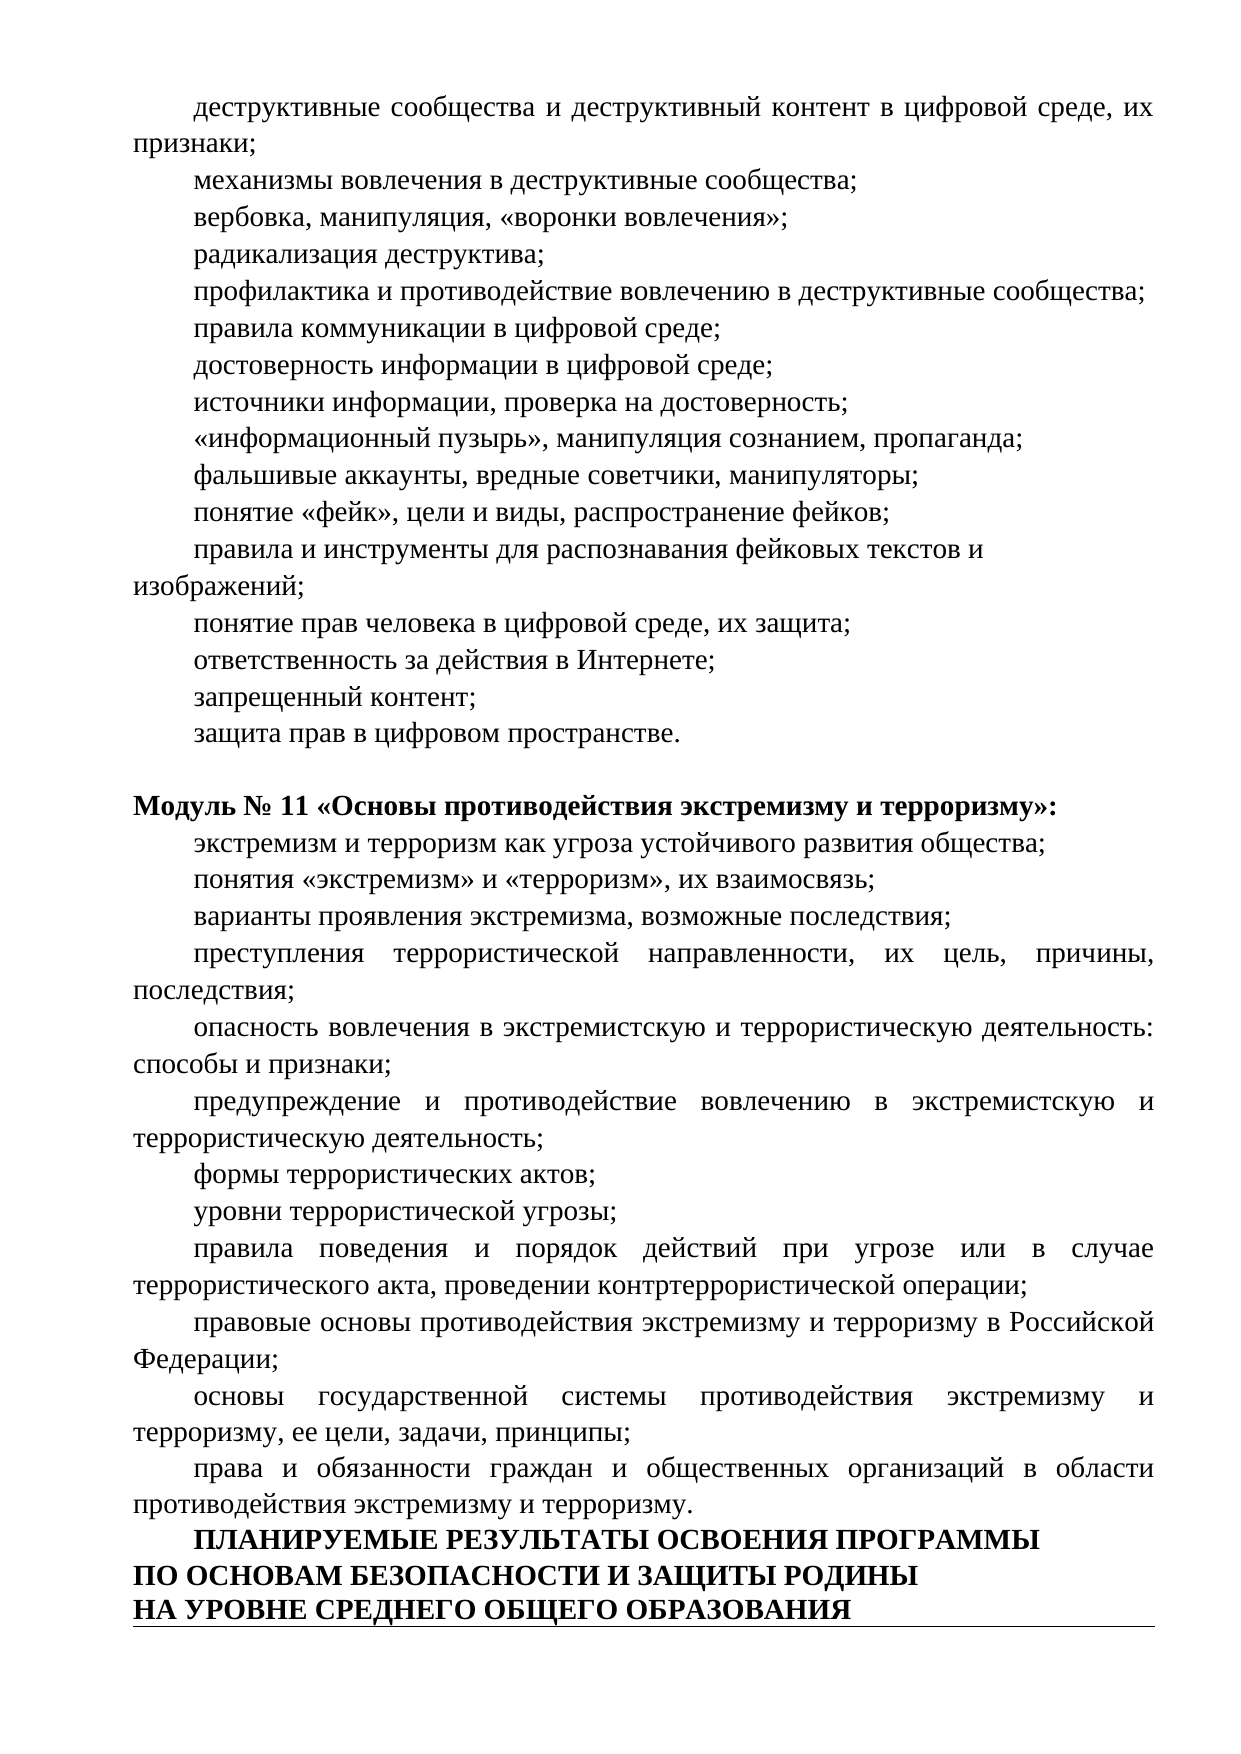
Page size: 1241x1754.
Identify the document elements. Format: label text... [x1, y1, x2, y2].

text НА УРОВНЕ СРЕДНЕГО ОБЩЕГО ОБРАЗОВАНИЯ [133, 1592, 1155, 1626]
text понятие «фейк», цели и виды, распространение фейков; [133, 494, 1155, 528]
text ПО ОСНОВАМ БЕЗОПАСНОСТИ И ЗАЩИТЫ РОДИНЫ [133, 1558, 1155, 1592]
text Модуль № 11 «Основы противодействия экстремизму и терроризму»: [133, 788, 1155, 821]
text источники информации, проверка на достоверность; [133, 384, 1155, 417]
text права и обязанности граждан и общественных организаций в области противодействия экстремизму и терроризму. [133, 1450, 1155, 1520]
text экстремизм и терроризм как угроза устойчивого развития общества; [133, 825, 1155, 858]
text понятие прав человека в цифровой среде, их защита; [133, 605, 1155, 638]
text предупреждение и противодействие вовлечению в экстремистскую и террористическую деятельность; [133, 1083, 1155, 1153]
text понятия «экстремизм» и «терроризм», их взаимосвязь; [133, 862, 1155, 895]
text основы государственной системы противодействия экстремизму и терроризму, ее цели, задачи, принципы; [133, 1378, 1155, 1447]
text правила коммуникации в цифровой среде; [133, 310, 1155, 343]
text фальшивые аккаунты, вредные советчики, манипуляторы; [133, 457, 1155, 491]
text правила и инструменты для распознавания фейковых текстов и изображений; [133, 531, 1155, 602]
text преступления террористической направленности, их цель, причины, последствия; [133, 935, 1155, 1006]
text деструктивные сообщества и деструктивный контент в цифровой среде, их признаки; [133, 89, 1155, 159]
text защита прав в цифровом пространстве. [133, 716, 1155, 749]
text варианты проявления экстремизма, возможные последствия; [133, 898, 1155, 932]
text радикализация деструктива; [133, 236, 1155, 270]
text достоверность информации в цифровой среде; [133, 347, 1155, 380]
text ПЛАНИРУЕМЫЕ РЕЗУЛЬТАТЫ ОСВОЕНИЯ ПРОГРАММЫ [133, 1522, 1155, 1556]
text профилактика и противодействие вовлечению в деструктивные сообщества; [133, 273, 1155, 307]
text опасность вовлечения в экстремистскую и террористическую деятельность: способы и признаки; [133, 1009, 1155, 1079]
text ответственность за действия в Интернете; [133, 642, 1155, 675]
text запрещенный контент; [133, 679, 1155, 712]
text вербовка, манипуляция, «воронки вовлечения»; [133, 199, 1155, 233]
text механизмы вовлечения в деструктивные сообщества; [133, 162, 1155, 196]
text правила поведения и порядок действий при угрозе или в случае террористического акта, проведении контртеррористической операции; [133, 1230, 1155, 1301]
text формы террористических актов; [133, 1157, 1155, 1190]
text уровни террористической угрозы; [133, 1193, 1155, 1227]
text правовые основы противодействия экстремизму и терроризму в Российской Федерации; [133, 1304, 1155, 1374]
text «информационный пузырь», манипуляция сознанием, пропаганда; [133, 421, 1155, 454]
